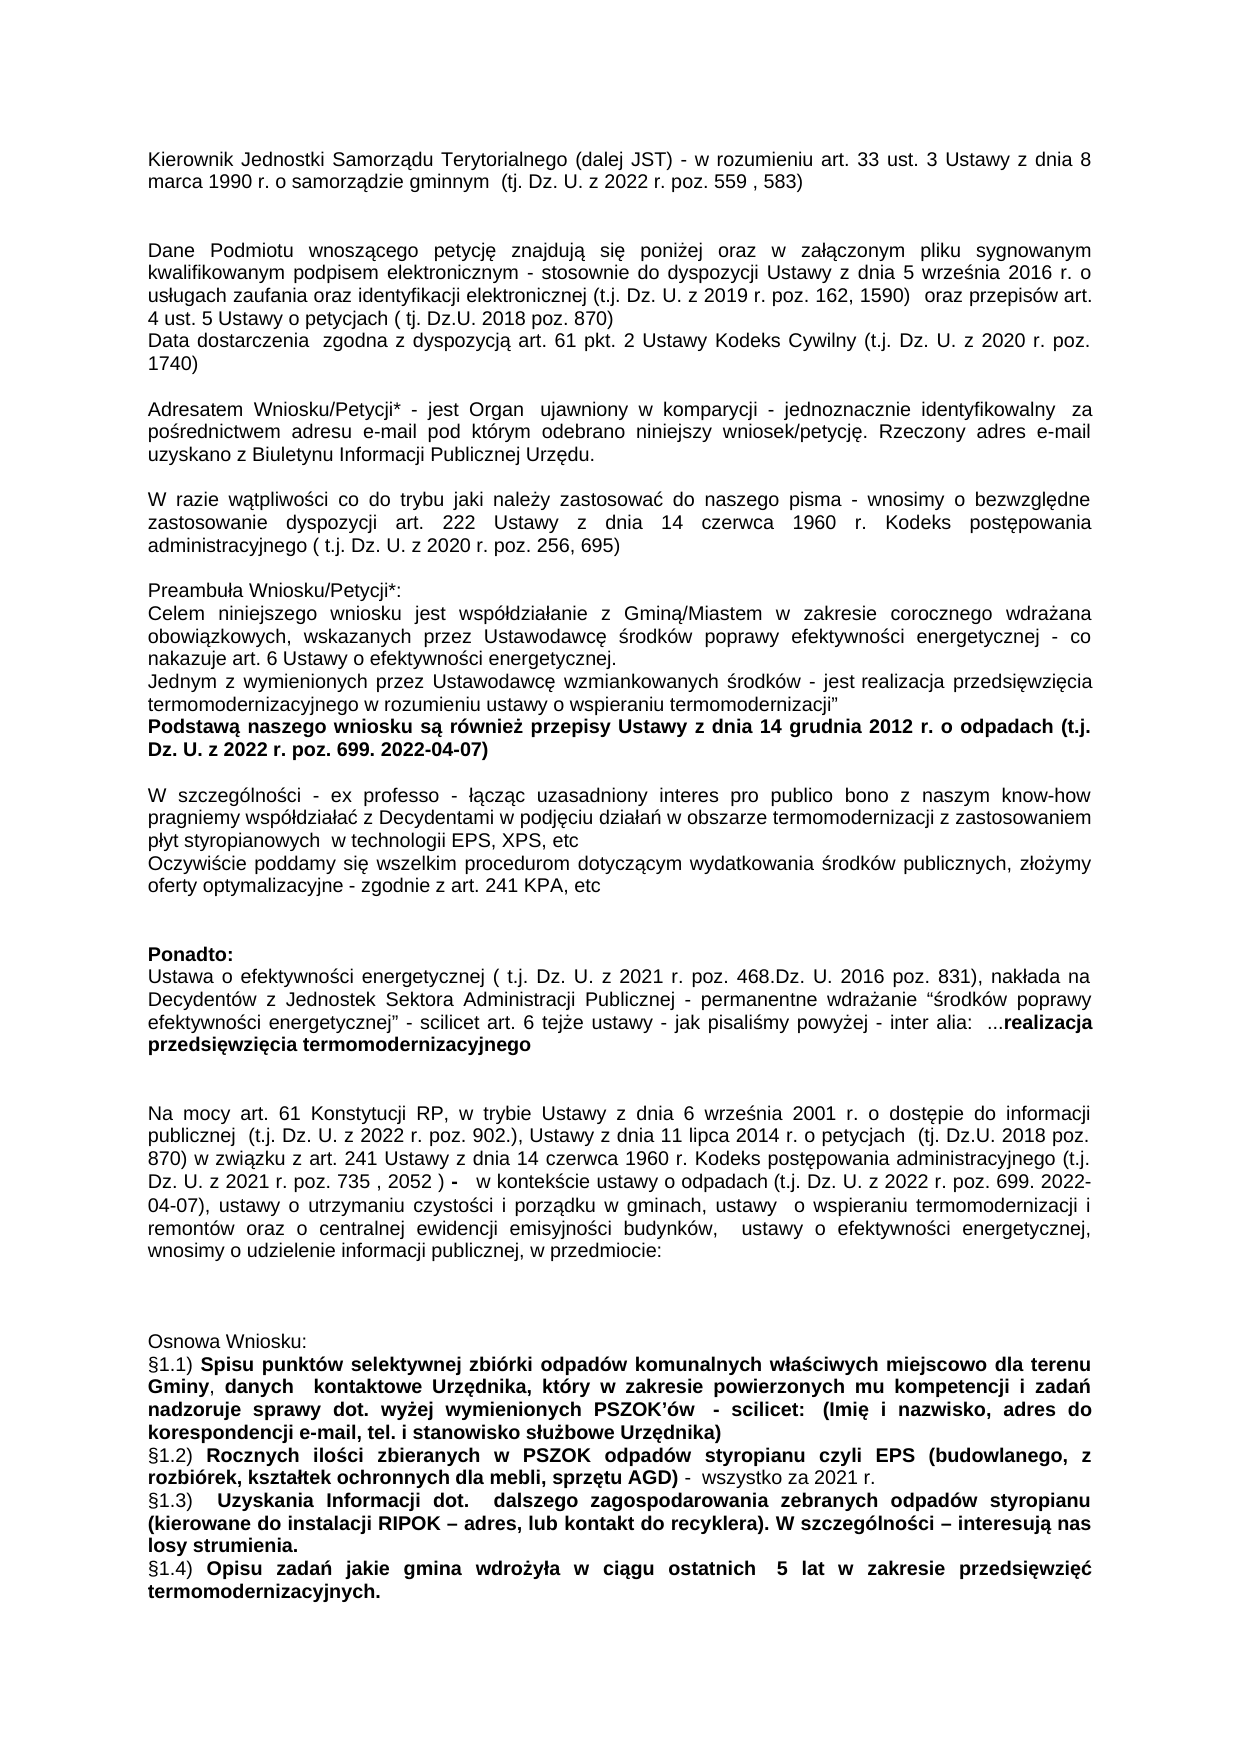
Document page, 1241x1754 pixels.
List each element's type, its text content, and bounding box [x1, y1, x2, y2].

text Na mocy art. 61 Konstytucji RP, w trybie Ustawy z dnia 6 września 2001 r. o dostępie do informacji publicznej (t.j. Dz. U. z 2022 r. poz. 902.), Ustawy z dnia 11 lipca 2014 r. o petycjach (tj. Dz.U. 2018 poz. 870) w związku z art. 241 Ustawy z dnia 14 czerwca 1960 r. Kodeks postępowania administracyjnego (t.j. Dz. U. z 2021 r. poz. 735 , 2052 ) - w kontekście ustawy o odpadach (t.j. Dz. U. z 2022 r. poz. 699. 2022-04-07), ustawy o utrzymaniu czystości i porządku w gminach, ustawy o wspieraniu termomodernizacji i remontów oraz o centralnej ewidencji emisyjności budynków, ustawy o efektywności energetycznej, wnosimy o udzielenie informacji publicznej, w przedmiocie: [148, 1101, 1093, 1262]
text §1.3) Uzyskania Informacji dot. dalszego zagospodarowania zebranych odpadów styropianu (kierowane do instalacji RIPOK – adres, lub kontakt do recyklera). W szczególności – interesują nas losy strumienia. [148, 1489, 1093, 1557]
text §1.4) Opisu zadań jakie gmina wdrożyła w ciągu ostatnich 5 lat w zakresie przedsięwzięć termomodernizacyjnych. [148, 1557, 1093, 1602]
text Podstawą naszego wniosku są również przepisy Ustawy z dnia 14 grudnia 2012 r. o odpadach (t.j. Dz. U. z 2022 r. poz. 699. 2022-04-07) [148, 715, 1093, 761]
text Oczywiście poddamy się wszelkim procedurom dotyczącym wydatkowania środków publicznych, złożymy oferty optymalizacyjne - zgodnie z art. 241 KPA, etc [148, 852, 1093, 897]
text Kierownik Jednostki Samorządu Terytorialnego (dalej JST) - w rozumieniu art. 33 ust. 3 Ustawy z dnia 8 marca 1990 r. o samorządzie gminnym (tj. Dz. U. z 2022 r. poz. 559 , 583) [148, 148, 1093, 193]
text Ponadto: [148, 942, 1093, 965]
text Data dostarczenia zgodna z dyspozycją art. 61 pkt. 2 Ustawy Kodeks Cywilny (t.j. Dz. U. z 2020 r. poz. 1740) [148, 329, 1093, 375]
text §1.2) Rocznych ilości zbieranych w PSZOK odpadów styropianu czyli EPS (budowlanego, z rozbiórek, kształtek ochronnych dla mebli, sprzętu AGD) - wszystko za 2021 r. [148, 1443, 1093, 1489]
text Jednym z wymienionych przez Ustawodawcę wzmiankowanych środków - jest realizacja przedsięwzięcia termomodernizacyjnego w rozumieniu ustawy o wspieraniu termomodernizacji” [148, 670, 1093, 715]
text Osnowa Wniosku: [148, 1330, 1093, 1353]
text W razie wątpliwości co do trybu jaki należy zastosować do naszego pisma - wnosimy o bezwzględne zastosowanie dyspozycji art. 222 Ustawy z dnia 14 czerwca 1960 r. Kodeks postępowania administracyjnego ( t.j. Dz. U. z 2020 r. poz. 256, 695) [148, 488, 1093, 556]
text Celem niniejszego wniosku jest współdziałanie z Gminą/Miastem w zakresie corocznego wdrażana obowiązkowych, wskazanych przez Ustawodawcę środków poprawy efektywności energetycznej - co nakazuje art. 6 Ustawy o efektywności energetycznej. [148, 602, 1093, 670]
text Adresatem Wniosku/Petycji* - jest Organ ujawniony w komparycji - jednoznacznie identyfikowalny za pośrednictwem adresu e-mail pod którym odebrano niniejszy wniosek/petycję. Rzeczony adres e-mail uzyskano z Biuletynu Informacji Publicznej Urzędu. [148, 397, 1093, 466]
text W szczególności - ex professo - łącząc uzasadniony interes pro publico bono z naszym know-how pragniemy współdziałać z Decydentami w podjęciu działań w obszarze termomodernizacji z zastosowaniem płyt styropianowych w technologii EPS, XPS, etc [148, 783, 1093, 852]
text §1.1) Spisu punktów selektywnej zbiórki odpadów komunalnych właściwych miejscowo dla terenu Gminy, danych kontaktowe Urzędnika, który w zakresie powierzonych mu kompetencji i zadań nadzoruje sprawy dot. wyżej wymienionych PSZOK’ów - scilicet: (Imię i nazwisko, adres do korespondencji e-mail, tel. i stanowisko służbowe Urzędnika) [148, 1353, 1093, 1443]
text Preambuła Wniosku/Petycji*: [148, 579, 1093, 602]
text Ustawa o efektywności energetycznej ( t.j. Dz. U. z 2021 r. poz. 468.Dz. U. 2016 poz. 831), nakłada na Decydentów z Jednostek Sektora Administracji Publicznej - permanentne wdrażanie “środków poprawy efektywności energetycznej” - scilicet art. 6 tejże ustawy - jak pisaliśmy powyżej - inter alia: ...realizacja przedsięwzięcia termomodernizacyjnego [148, 965, 1093, 1056]
text Dane Podmiotu wnoszącego petycję znajdują się poniżej oraz w załączonym pliku sygnowanym kwalifikowanym podpisem elektronicznym - stosownie do dyspozycji Ustawy z dnia 5 września 2016 r. o usługach zaufania oraz identyfikacji elektronicznej (t.j. Dz. U. z 2019 r. poz. 162, 1590) oraz przepisów art. 4 ust. 5 Ustawy o petycjach ( tj. Dz.U. 2018 poz. 870) [148, 238, 1093, 329]
